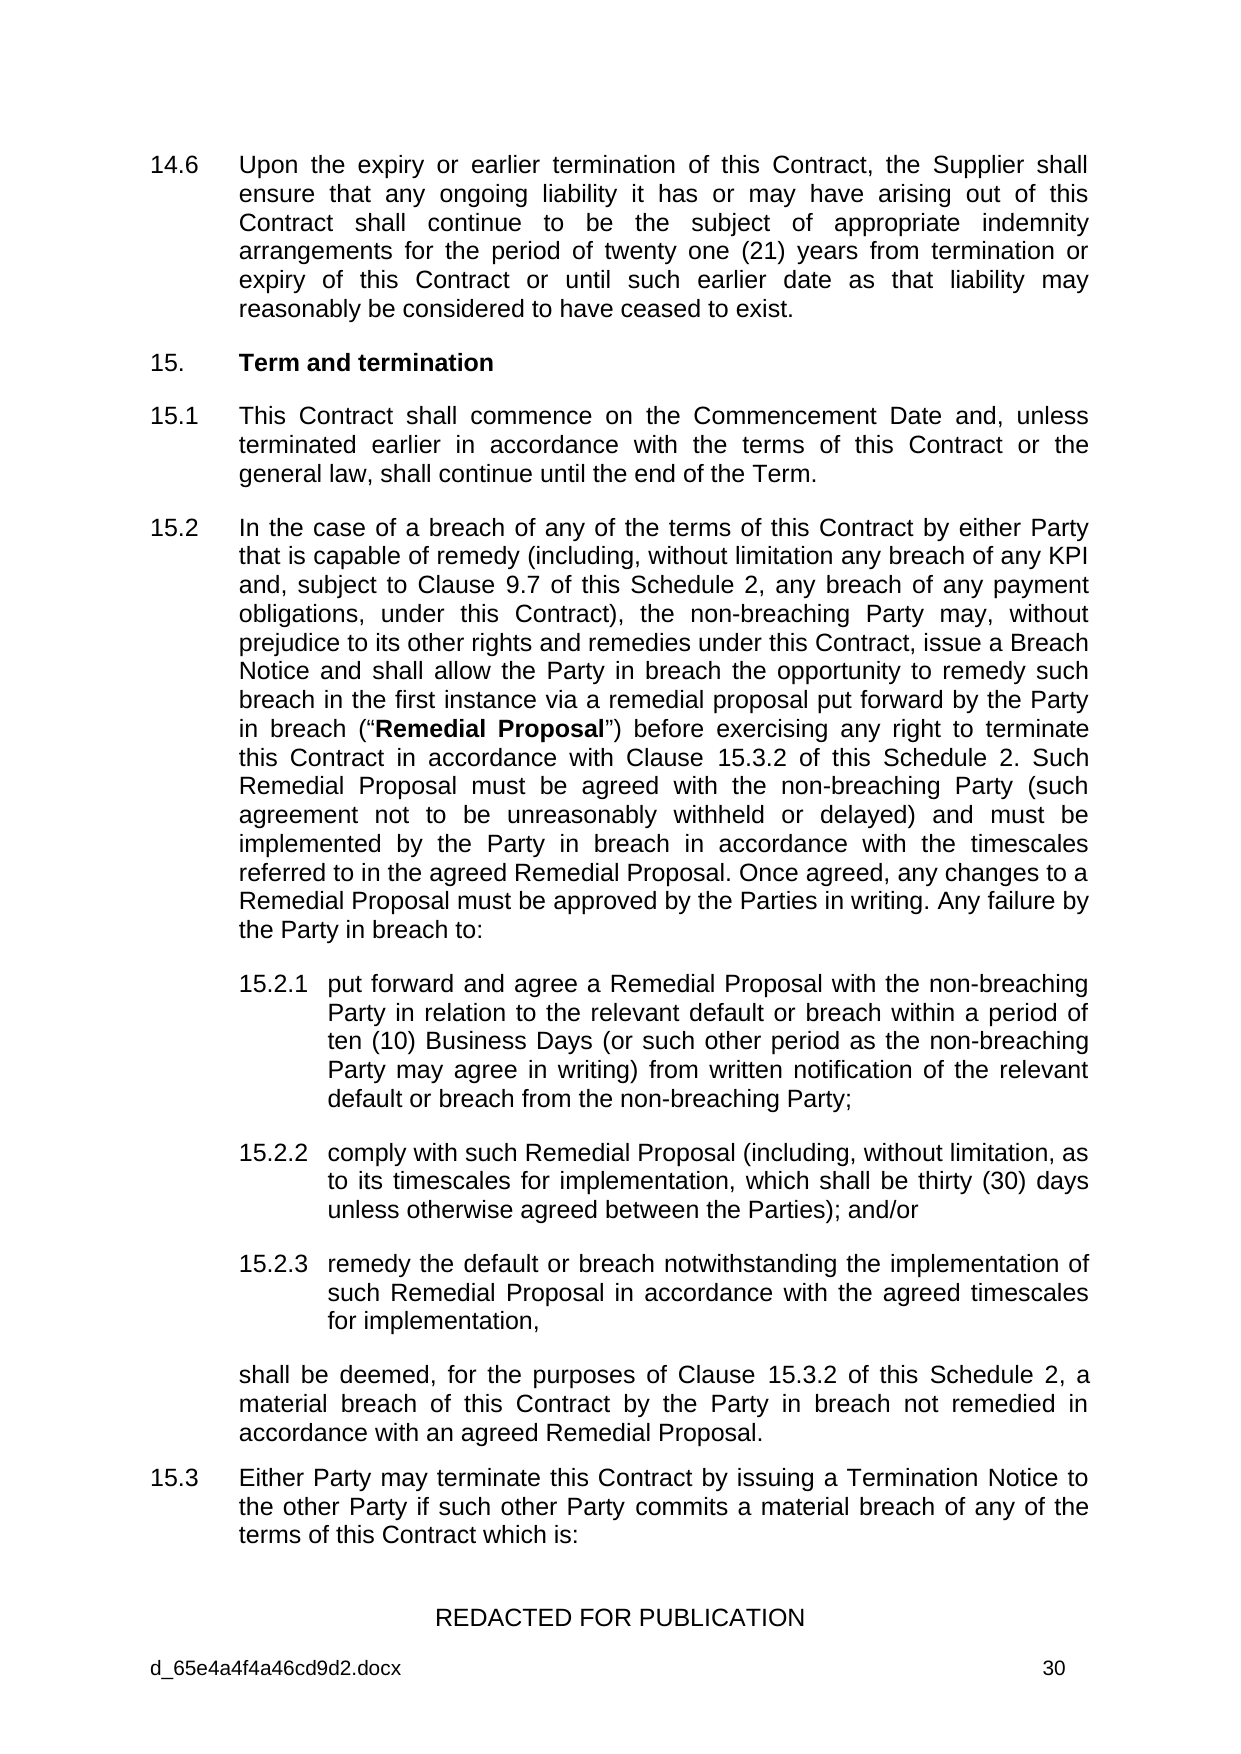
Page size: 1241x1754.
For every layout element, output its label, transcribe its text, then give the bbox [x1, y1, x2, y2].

text shall be deemed, for the purposes of Clause 15.3.2 of this Schedule 2, a material breach of this Contract by the Party in breach not remedied in accordance with an agreed Remedial Proposal. [239, 1360, 1090, 1446]
text put forward and agree a Remedial Proposal with the non-breaching Party in relation to the relevant default or breach within a period of ten (10) Business Days (or such other period as the non-breaching Party may agree in writing) from written notification of the relevant default or breach from the non-breaching Party; [239, 969, 1090, 1112]
text Either Party may terminate this Contract by issuing a Termination Notice to the other Party if such other Party commits a material breach of any of the terms of this Contract which is: [150, 1463, 1090, 1549]
text remedy the default or breach notwithstanding the implementation of such Remedial Proposal in accordance with the agreed timescales for implementation, [239, 1249, 1090, 1335]
text In the case of a breach of any of the terms of this Contract by either Party that is capable of remedy (including, without limitation any breach of any KPI and, subject to Clause 9.7 of this Schedule 2, any breach of any payment obligations, under this Contract), the non-breaching Party may, without prejudice to its other rights and remedies under this Contract, issue a Breach Notice and shall allow the Party in breach the opportunity to remedy such breach in the first instance via a remedial proposal put forward by the Party in breach (“Remedial Proposal”) before exercising any right to terminate this Contract in accordance with Clause 15.3.2 of this Schedule 2. Such Remedial Proposal must be agreed with the non-breaching Party (such agreement not to be unreasonably withheld or delayed) and must be implemented by the Party in breach in accordance with the timescales referred to in the agreed Remedial Proposal. Once agreed, any changes to a Remedial Proposal must be approved by the Parties in writing. Any failure by the Party in breach to: [150, 512, 1090, 944]
text This Contract shall commence on the Commencement Date and, unless terminated earlier in accordance with the terms of this Contract or the general law, shall continue until the end of the Term. [150, 401, 1090, 487]
text Term and termination [150, 347, 1090, 376]
text comply with such Remedial Proposal (including, without limitation, as to its timescales for implementation, which shall be thirty (30) days unless otherwise agreed between the Parties); and/or [239, 1137, 1090, 1224]
text Upon the expiry or earlier termination of this Contract, the Supplier shall ensure that any ongoing liability it has or may have arising out of this Contract shall continue to be the subject of appropriate indemnity arrangements for the period of twenty one (21) years from termination or expiry of this Contract or until such earlier date as that liability may reasonably be considered to have ceased to exist. [150, 150, 1090, 322]
